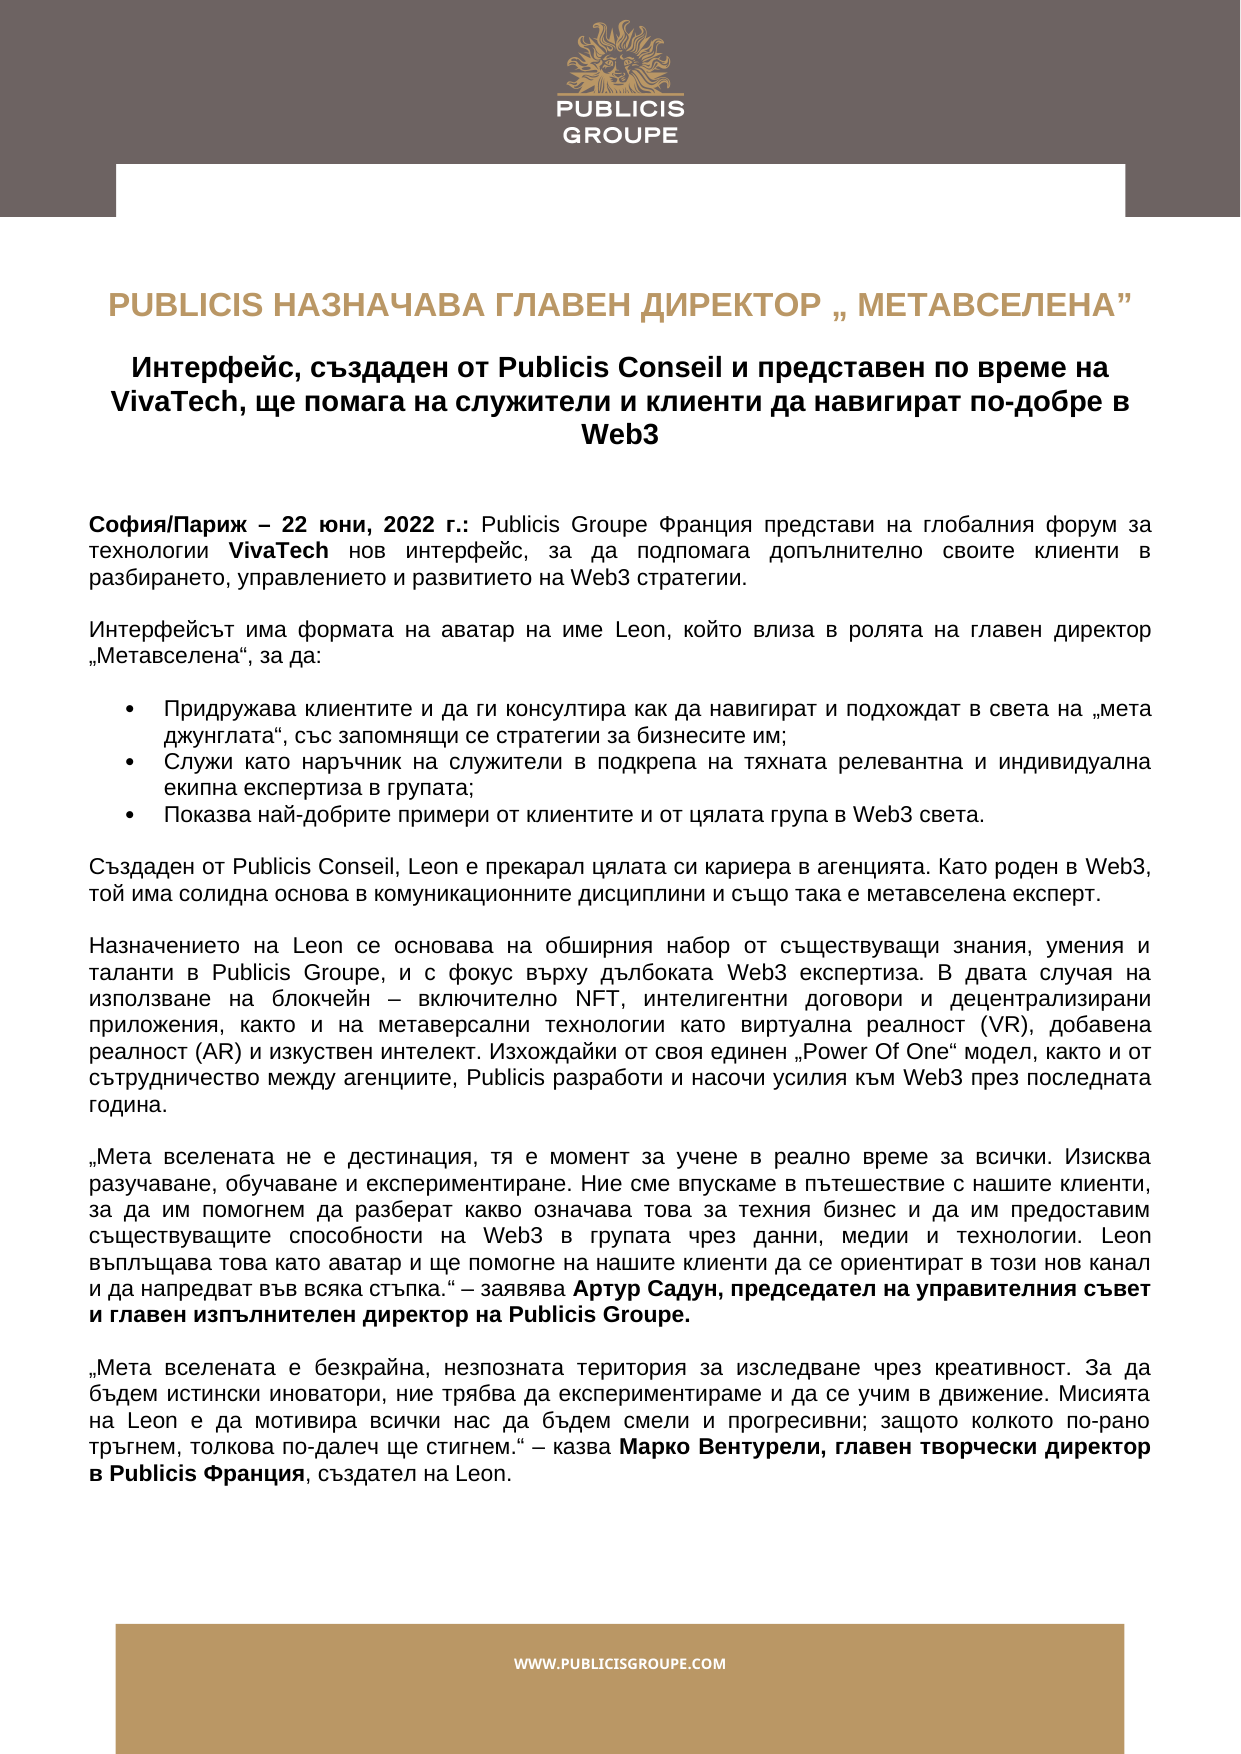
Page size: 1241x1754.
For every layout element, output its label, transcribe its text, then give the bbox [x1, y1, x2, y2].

text София/Париж – 22 юни, 2022 г.: Publicis Groupе Франция представи на глобалния форум за технологии VivaTech нов интерфейс, за да подпомага допълнително своите клиенти в разбирането, управлението и развитието на Web3 стратегии. [89, 511, 1152, 590]
text „Мета вселената е безкрайна, незпозната територия за изследване чрез креативност. За да бъдем истински иноватори, ние трябва да експериментираме и да се учим в движение. Мисията на Leon е да мотивира всички нас да бъдем смели и прогресивни; защото колкото по-рано тръгнем, толкова по-далеч ще стигнем.“ – казва Марко Вентурели, главен творчески директор в Publicis Франция, създател на Leon. [89, 1354, 1152, 1486]
text Назначението на Leon се основава на обширния набор от съществуващи знания, умения и таланти в Publicis Groupe, и с фокус върху дълбоката Web3 експертиза. В двата случая на използване на блокчейн – включително NFT, интелигентни договори и децентрализирани приложения, както и на метаверсални технологии като виртуална реалност (VR), добавена реалност (AR) и изкуствен интелект. Изхождайки от своя единен „Power Of One“ модел, както и от сътрудничество между агенциите, Publicis разработи и насочи усилия към Web3 през последната година. [89, 932, 1152, 1117]
list Служи като наръчник на служители в подкрепа на тяхната релевантна и индивидуална екипна експертиза в групата; [126, 748, 1152, 801]
text PUBLICIS НАЗНАЧАВА ГЛАВЕН ДИРЕКТОР „ МЕТАВСЕЛЕНА” [89, 285, 1152, 324]
text „Мета вселената не е дестинация, тя е момент за учене в реално време за всички. Изисква разучаване, обучаване и експериментиране. Ние сме впускаме в пътешествие с нашите клиенти, за да им помогнем да разберат какво означава това за техния бизнес и да им предоставим съществуващите способности на Web3 в групата чрез данни, медии и технологии. Leon въплъщава това като аватар и ще помогне на нашите клиенти да се ориентират в този нов канал и да напредват във всяка стъпка.“ – заявява Артур Садун, председател на управителния съвет и главен изпълнителен директор на Publicis Groupe. [89, 1143, 1152, 1328]
text Създаден от Publicis Conseil, Leon е прекарал цялата си кариера в агенцията. Като роден в Web3, той има солидна основа в комуникационните дисциплини и също така е метавселена експерт. [89, 853, 1152, 906]
list Показва най-добрите примери от клиентите и от цялата група в Web3 света. [126, 801, 1152, 827]
text Интерфейс, създаден от Publicis Conseil и представен по време на VivaTech, ще помага на служители и клиенти да навигират по-добре в Web3 [89, 350, 1152, 451]
list Придружава клиентите и да ги консултира как да навигират и подхождат в света на „мета джунглата“, със запомнящи се стратегии за бизнесите им; [126, 695, 1152, 748]
picture [0, 0, 1241, 217]
text Интерфейсът има формата на аватар на име Leon, който влиза в ролята на главен директор „Метавселена“, за да: [89, 616, 1152, 669]
